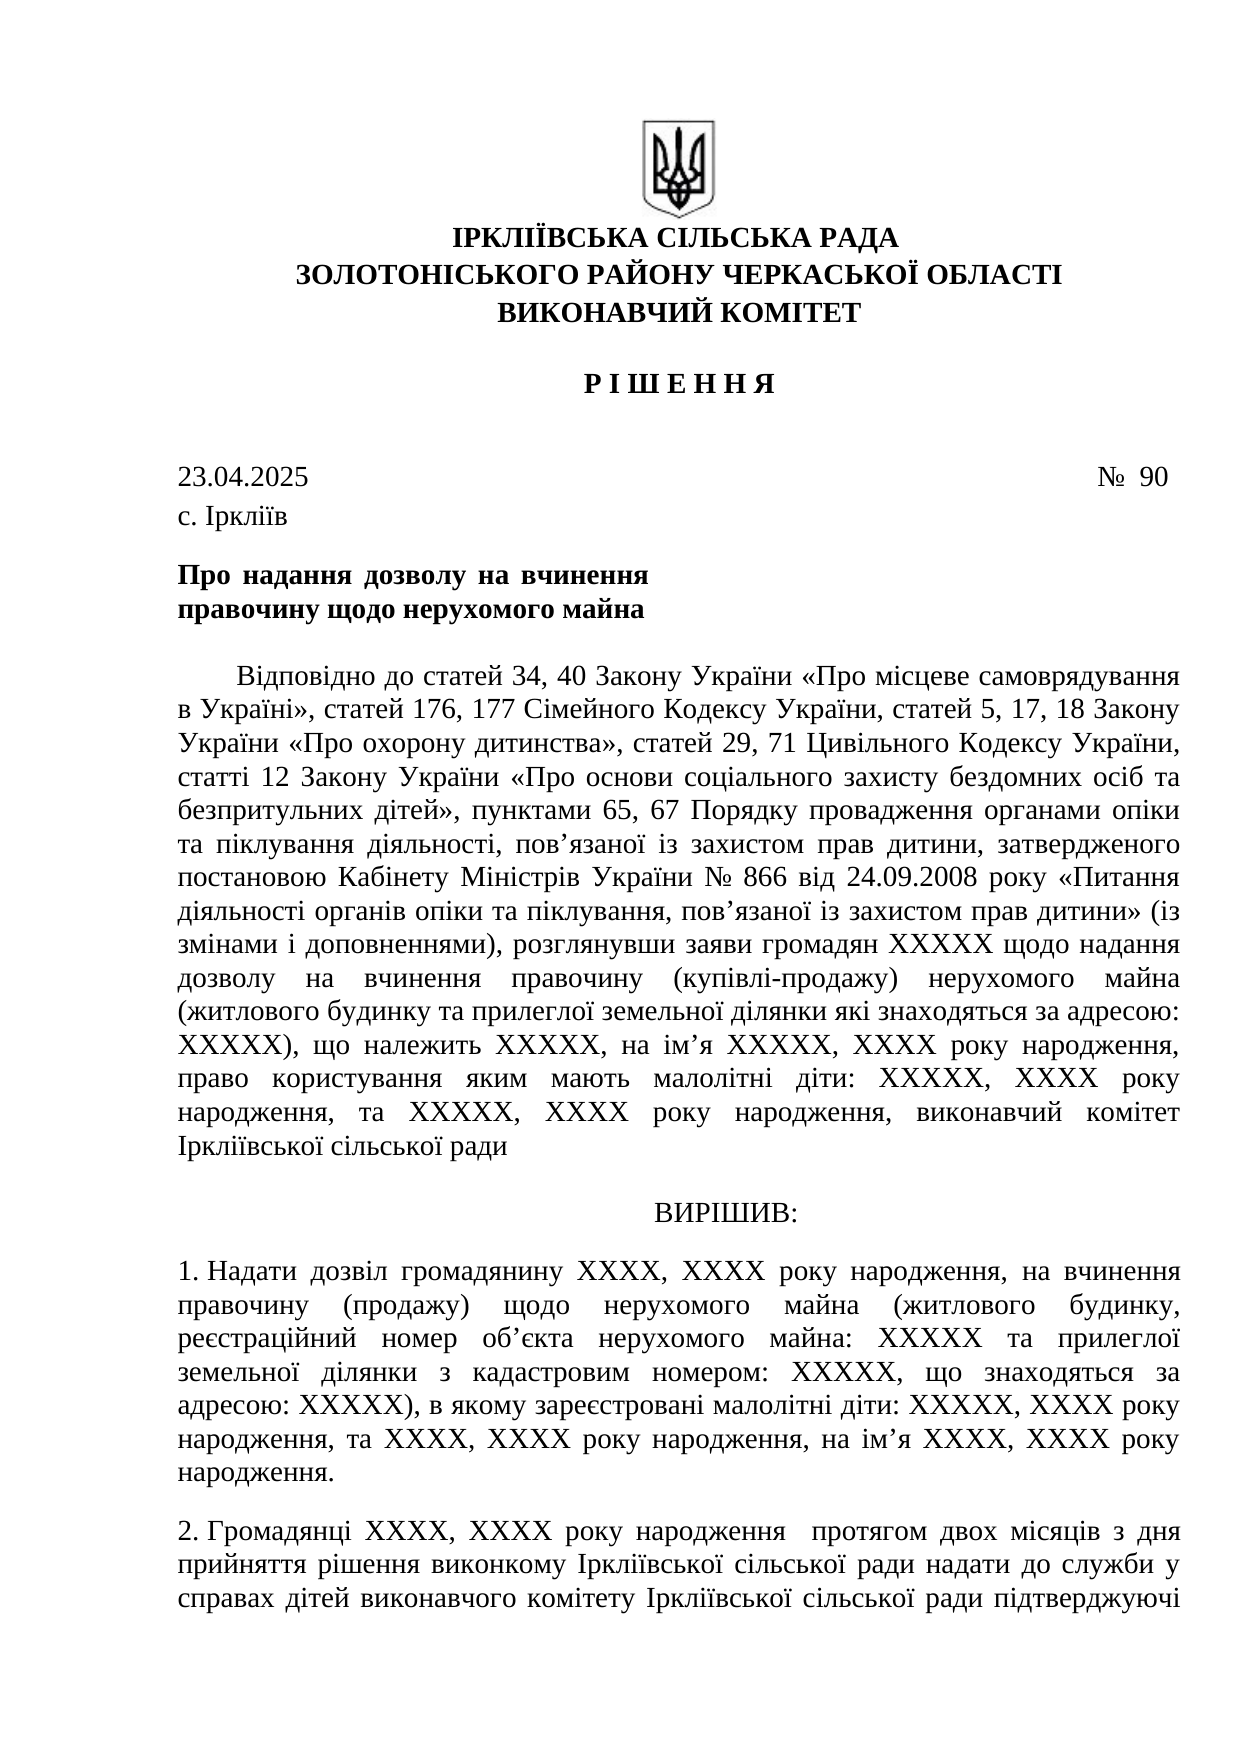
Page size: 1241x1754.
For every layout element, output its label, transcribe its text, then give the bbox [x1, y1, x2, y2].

list Надати дозвіл громадянину ХХХХ, ХХХХ року народження, на вчинення правочину (продажу) щодо нерухомого майна (житлового будинку, реєстраційний номер об’єкта нерухомого майна: ХХХХХ та прилеглої земельної ділянки з кадастровим номером: ХХХХХ, що знаходяться за адресою: ХХХХХ), в якому зареєстровані малолітні діти: ХХХХХ, ХХХХ року народження, та ХХХХ, ХХХХ року народження, на ім’я ХХХХ, ХХХХ року народження. [177, 1253, 1181, 1488]
text ІРКЛІЇВСЬКА СІЛЬСЬКА РАДА [177, 220, 1181, 253]
text ЗОЛОТОНІСЬКОГО РАЙОНУ ЧЕРКАСЬКОЇ ОБЛАСТІ [177, 257, 1181, 291]
text Р І Ш Е Н Н Я [177, 367, 1181, 400]
text Відповідно до статей 34, 40 Закону України «Про місцеве самоврядування в Україні», статей 176, 177 Сімейного Кодексу України, статей 5, 17, 18 Закону України «Про охорону дитинства», статей 29, 71 Цивільного Кодексу України, статті 12 Закону України «Про основи соціального захисту бездомних осіб та безпритульних дітей», пунктами 65, 67 Порядку провадження органами опіки та піклування діяльності, пов’язаної із захистом прав дитини, затвердженого постановою Кабінету Міністрів України № 866 від 24.09.2008 року «Питання діяльності органів опіки та піклування, пов’язаної із захистом прав дитини» (із змінами і доповненнями), розглянувши заяви громадян ХХХХХ щодо надання дозволу на вчинення правочину (купівлі-продажу) нерухомого майна (житлового будинку та прилеглої земельної ділянки які знаходяться за адресою: ХХХХХ), що належить ХХХХХ, на ім’я ХХХХХ, ХХХХ року народження, право користування яким мають малолітні діти: ХХХХХ, ХХХХ року народження, та ХХХХХ, ХХХХ року народження, виконавчий комітет Іркліївської сільської ради [177, 658, 1181, 1161]
picture [641, 118, 717, 220]
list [177, 1513, 1181, 1614]
text 23.04.2025 № 90 c. Іркліїв [177, 459, 1181, 532]
text ВИРІШИВ: [177, 1195, 1181, 1228]
text Про надання дозволу на вчинення правочину щодо нерухомого майна [177, 557, 649, 624]
text ВИКОНАВЧИЙ КОМІТЕТ [177, 295, 1181, 329]
